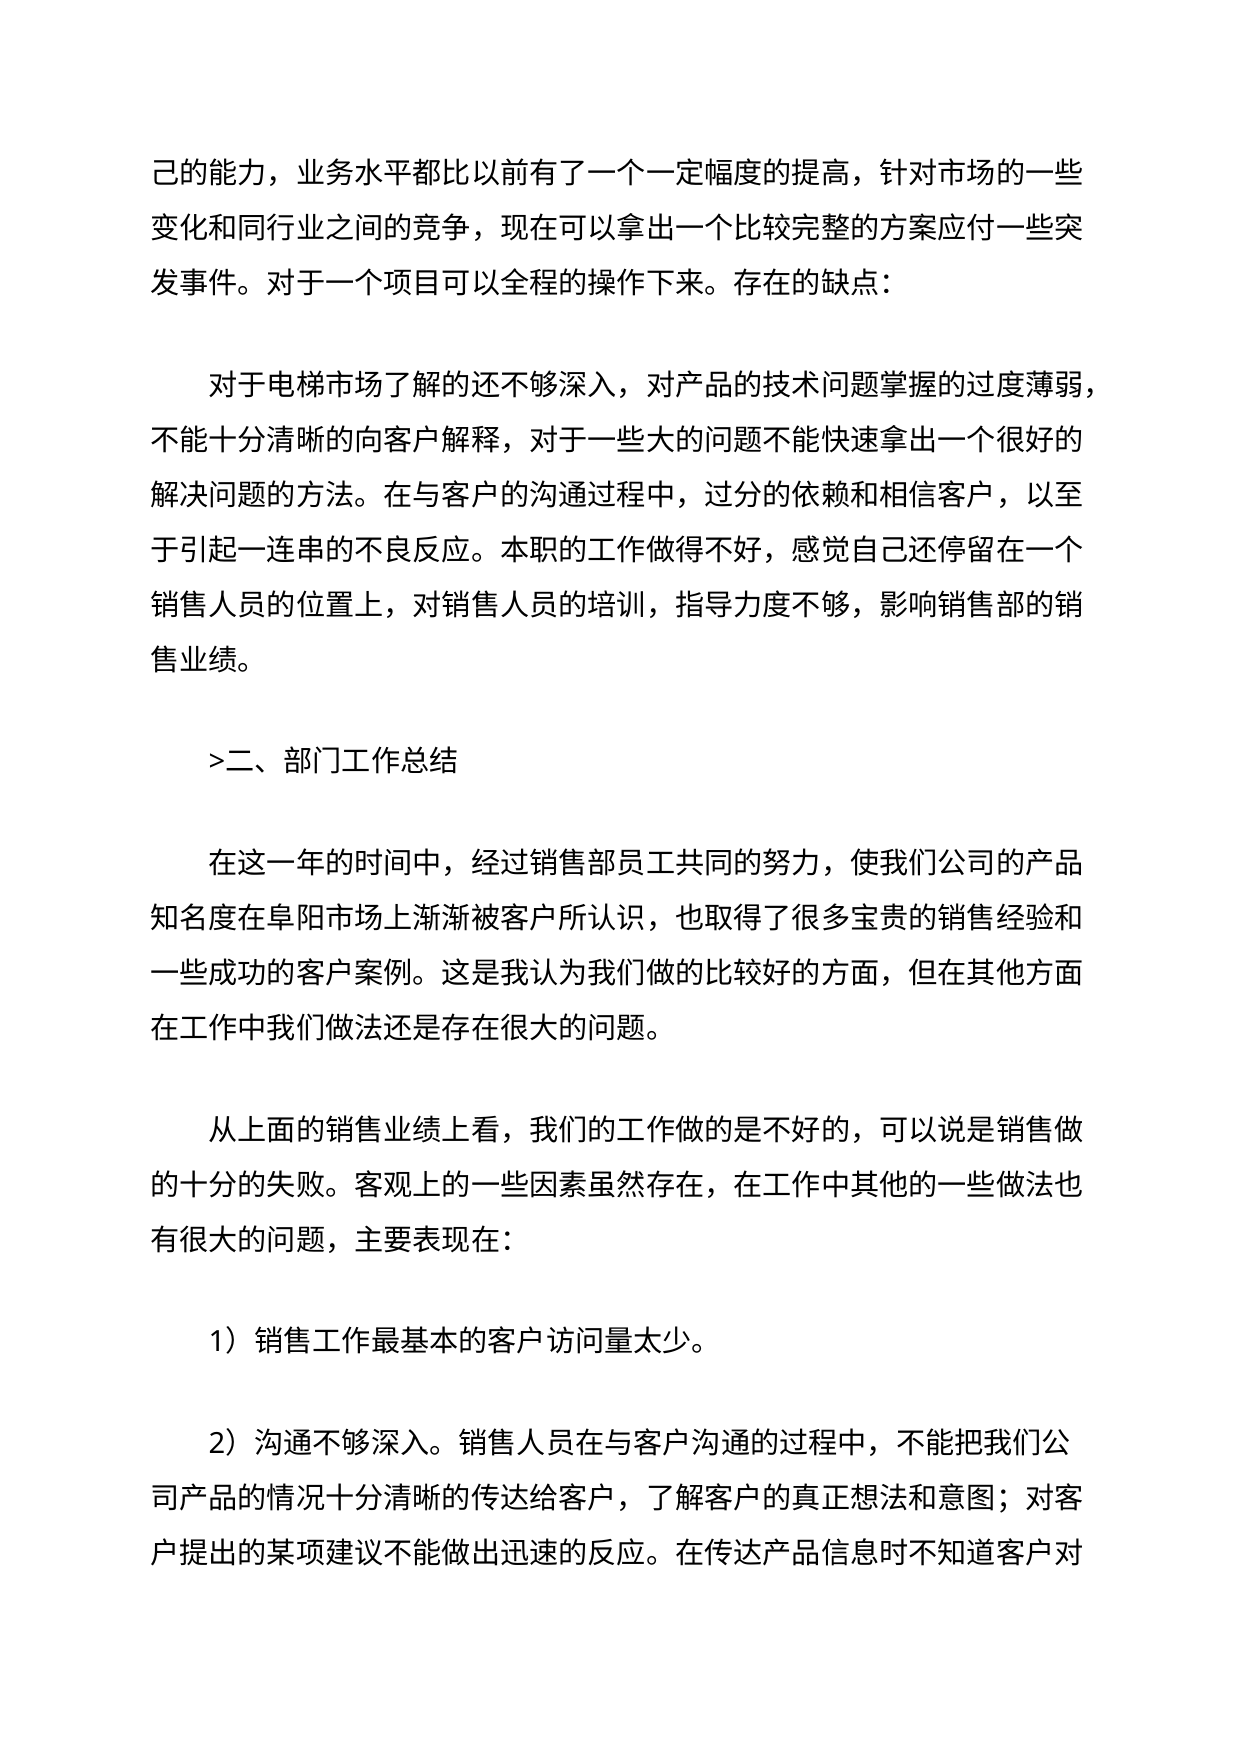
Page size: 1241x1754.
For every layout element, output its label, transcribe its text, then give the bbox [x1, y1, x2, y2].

text 对于电梯市场了解的还不够深入，对产品的技术问题掌握的过度薄弱，不能十分清晰的向客户解释，对于一些大的问题不能快速拿出一个很好的解决问题的方法。在与客户的沟通过程中，过分的依赖和相信客户，以至于引起一连串的不良反应。本职的工作做得不好，感觉自己还停留在一个销售人员的位置上，对销售人员的培训，指导力度不够，影响销售部的销售业绩。 [150, 362, 1090, 678]
text 1）销售工作最基本的客户访问量太少。 [150, 1318, 1090, 1360]
text >二、部门工作总结 [150, 738, 1090, 780]
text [150, 1420, 1090, 1572]
text 在这一年的时间中，经过销售部员工共同的努力，使我们公司的产品知名度在阜阳市场上渐渐被客户所认识，也取得了很多宝贵的销售经验和一些成功的客户案例。这是我认为我们做的比较好的方面，但在其他方面在工作中我们做法还是存在很大的问题。 [150, 840, 1090, 1047]
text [150, 150, 1090, 302]
text 从上面的销售业绩上看，我们的工作做的是不好的，可以说是销售做的十分的失败。客观上的一些因素虽然存在，在工作中其他的一些做法也有很大的问题，主要表现在： [150, 1106, 1090, 1258]
